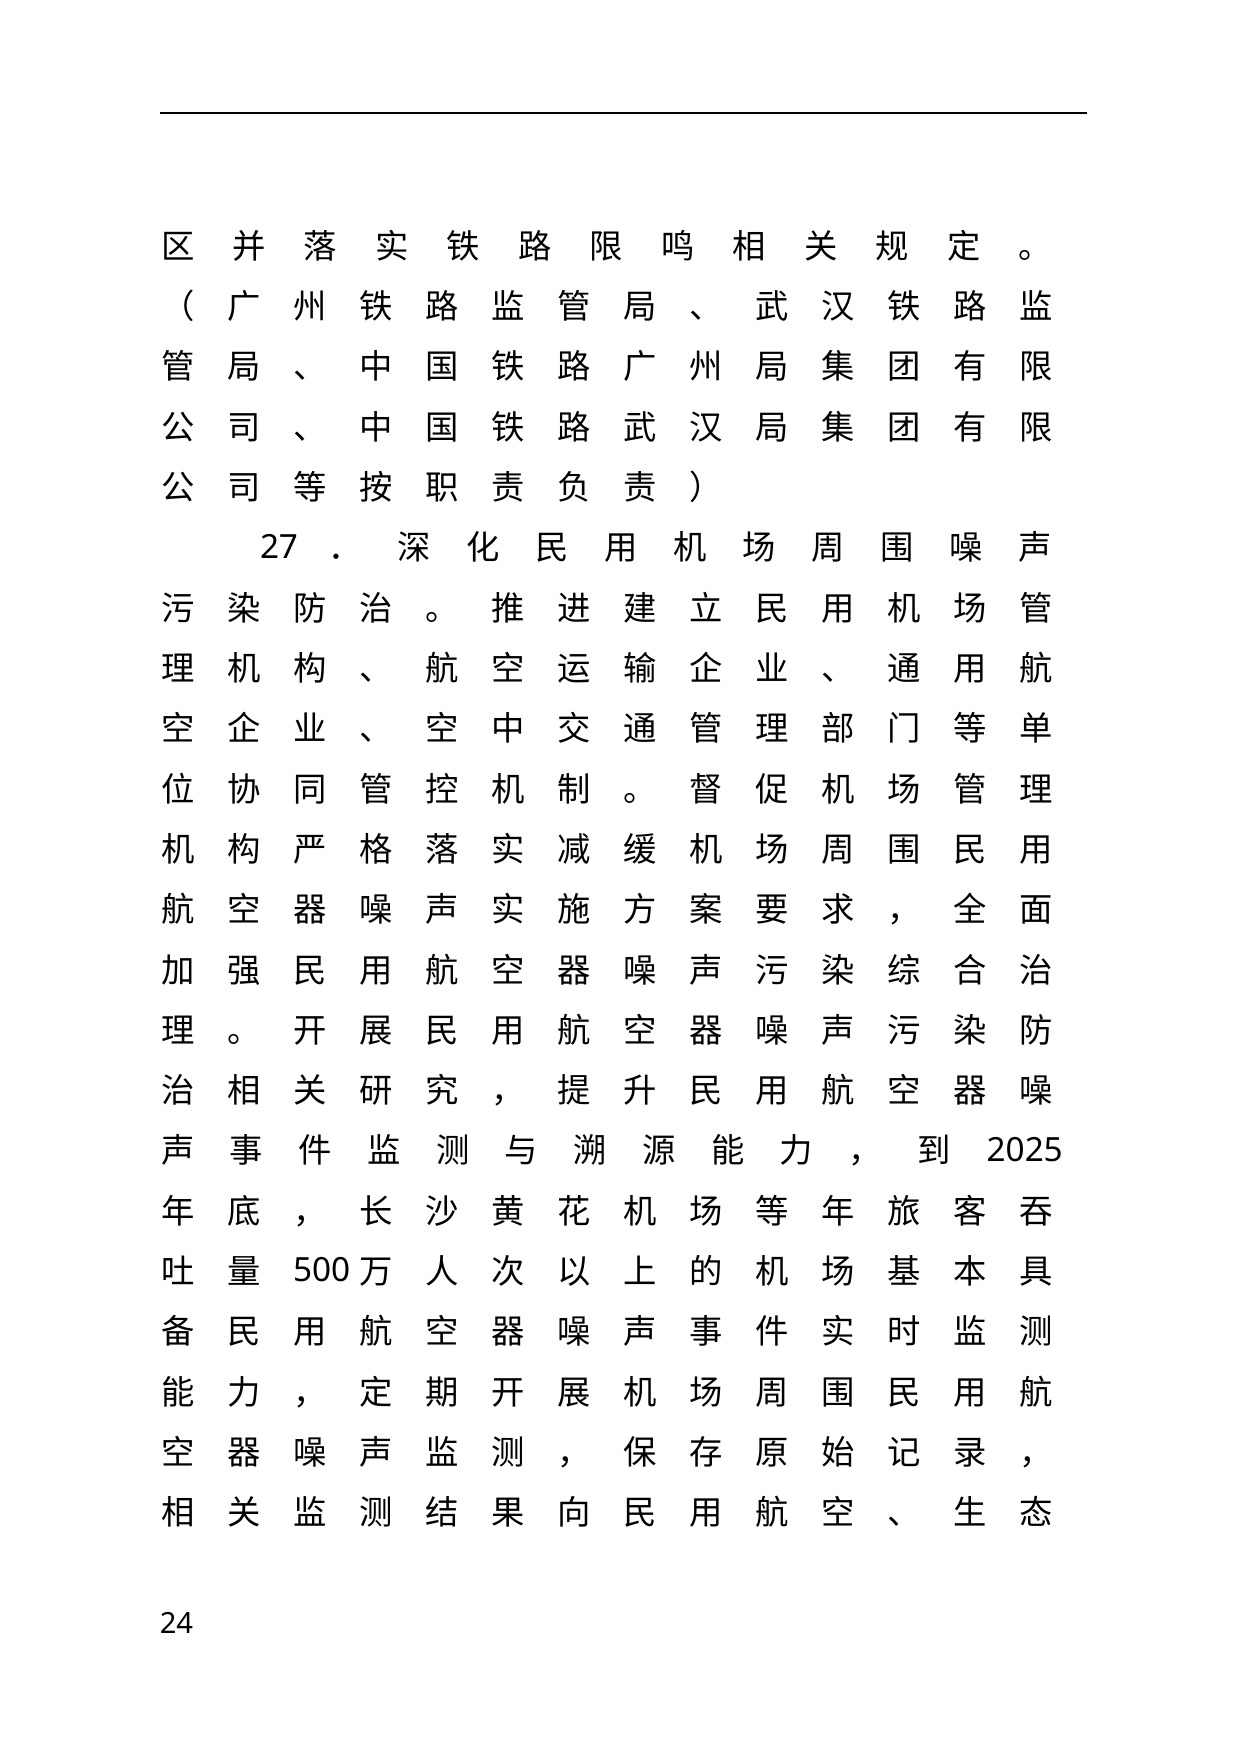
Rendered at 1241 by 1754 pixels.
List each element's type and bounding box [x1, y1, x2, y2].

list [161, 213, 1085, 515]
text [161, 515, 1085, 1540]
